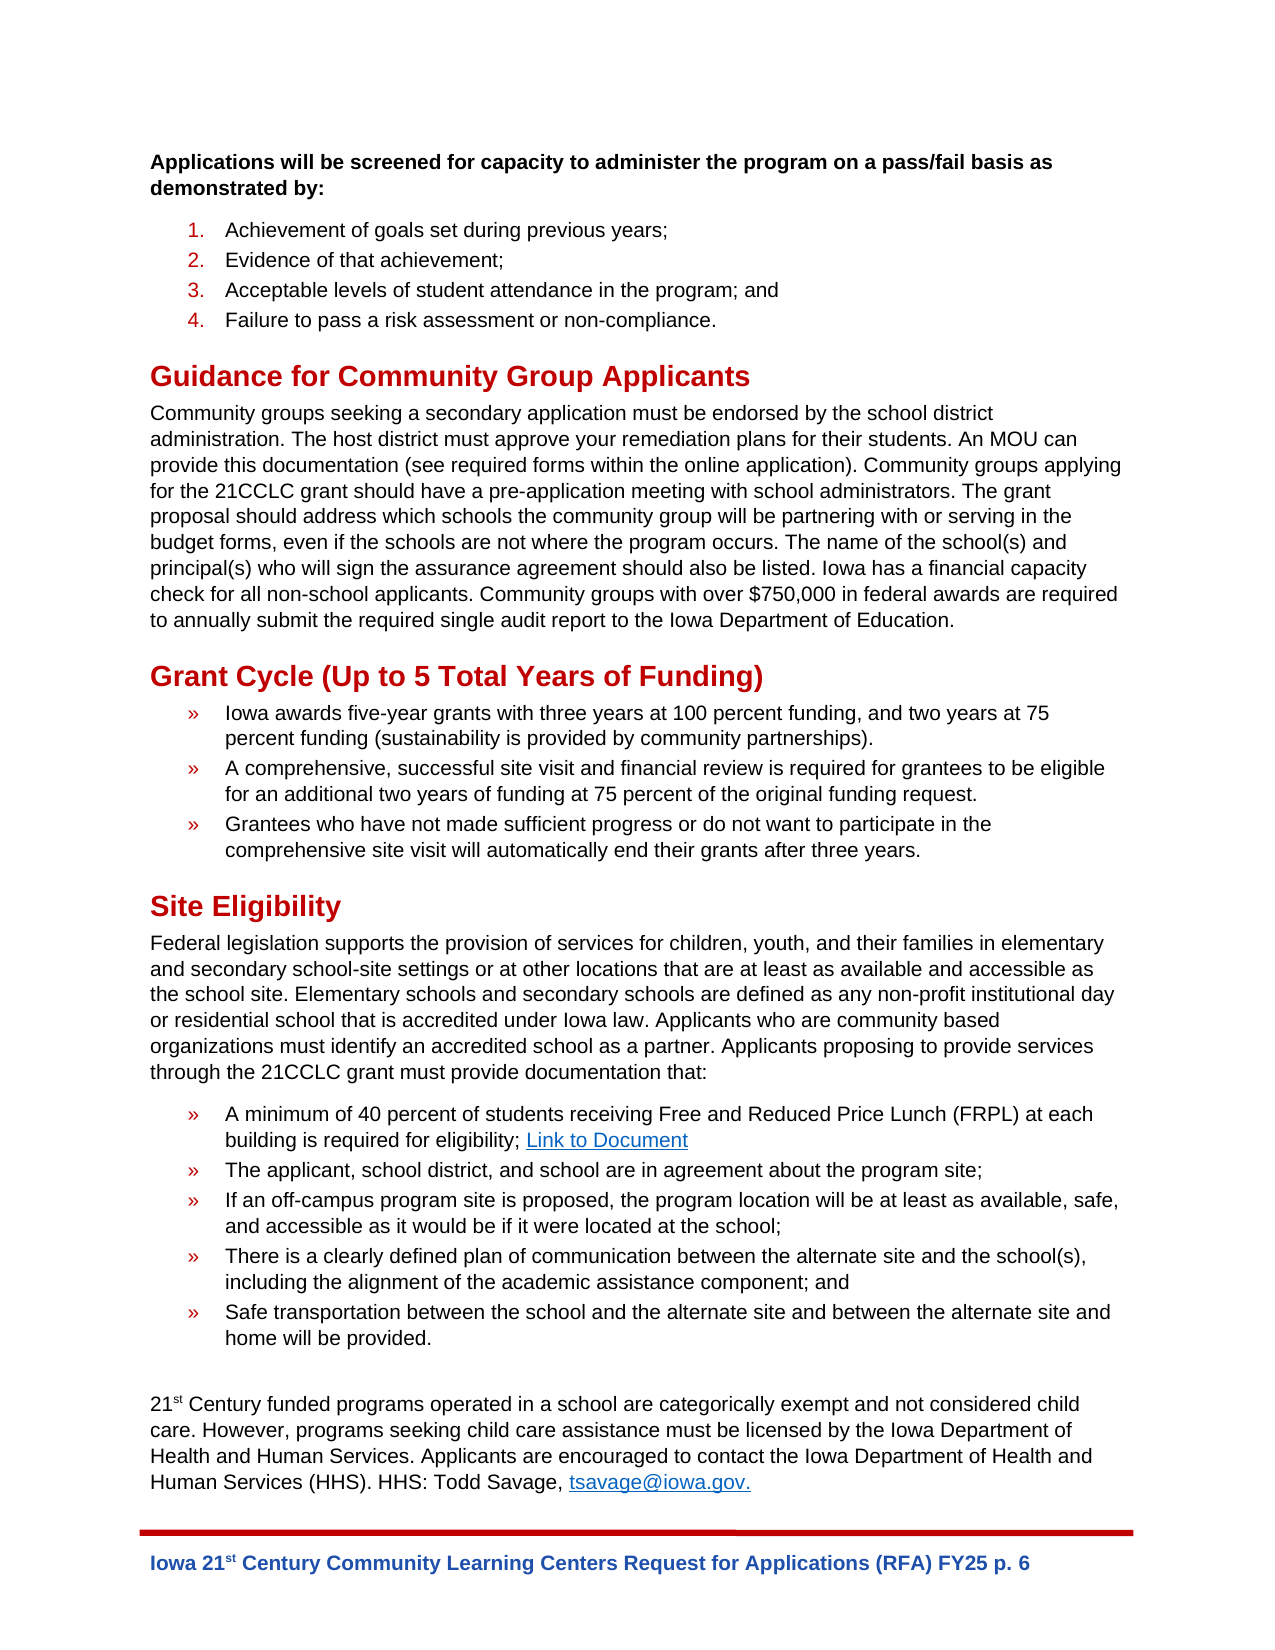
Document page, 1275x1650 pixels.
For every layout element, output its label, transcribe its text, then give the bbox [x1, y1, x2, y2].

list Safe transportation between the school and the alternate site and between the alternate site and home will be provided. [187, 1300, 1125, 1349]
subtitle Grant Cycle (Up to 5 Total Years of Funding) [150, 658, 1125, 692]
list Grantees who have not made sufficient progress or do not want to participate in the comprehensive site visit will automatically end their grants after three years. [187, 812, 1125, 862]
list A minimum of 40 percent of students receiving Free and Reduced Price Lunch (FRPL) at each building is required for eligibility; Link to Document [187, 1102, 1125, 1152]
list There is a clearly defined plan of communication between the alternate site and the school(s), including the alignment of the academic assistance component; and [187, 1244, 1125, 1294]
list A comprehensive, successful site visit and financial review is required for grantees to be eligible for an additional two years of funding at 75 percent of the original funding request. [187, 756, 1125, 806]
text Federal legislation supports the provision of services for children, youth, and their families in elementary and secondary school-site settings or at other locations that are at least as available and accessible as the school site. Elementary schools and secondary schools are defined as any non-profit institutional day or residential school that is accredited under Iowa law. Applicants who are community based organizations must identify an accredited school as a partner. Applicants proposing to provide services through the 21CCLC grant must provide documentation that: [150, 931, 1125, 1084]
list Evidence of that achievement; [187, 248, 1125, 272]
text 21st Century funded programs operated in a school are categorically exempt and not considered child care. However, programs seeking child care assistance must be licensed by the Iowa Department of Health and Human Services. Applicants are encouraged to contact the Iowa Department of Health and Human Services (HHS). HHS: Todd Savage, tsavage@iowa.gov. [150, 1392, 1125, 1493]
list The applicant, school district, and school are in agreement about the program site; [187, 1158, 1125, 1182]
list If an off-campus program site is proposed, the program location will be at least as available, safe, and accessible as it would be if it were located at the school; [187, 1188, 1125, 1238]
text Community groups seeking a secondary application must be endorsed by the school district administration. The host district must approve your remediation plans for their students. An MOU can provide this documentation (see required forms within the online application). Community groups applying for the 21CCLC grant should have a pre-application meeting with school administrators. The grant proposal should address which schools the community group will be partnering with or serving in the budget forms, even if the schools are not where the program occurs. The name of the school(s) and principal(s) who will sign the assurance agreement should also be listed. Iowa has a financial capacity check for all non-school applicants. Community groups with over $750,000 in federal awards are required to annually submit the required single audit report to the Iowa Department of Education. [150, 401, 1125, 632]
subtitle Guidance for Community Group Applicants [150, 359, 1125, 393]
subtitle Site Eligibility [150, 889, 1125, 922]
list Achievement of goals set during previous years; [187, 218, 1125, 242]
list Iowa awards five-year grants with three years at 100 percent funding, and two years at 75 percent funding (sustainability is provided by community partnerships). [187, 700, 1125, 750]
list Failure to pass a risk assessment or non-compliance. [187, 308, 1125, 332]
text Applications will be screened for capacity to administer the program on a pass/fail basis as demonstrated by: [150, 150, 1125, 200]
list Acceptable levels of student attendance in the program; and [187, 278, 1125, 302]
